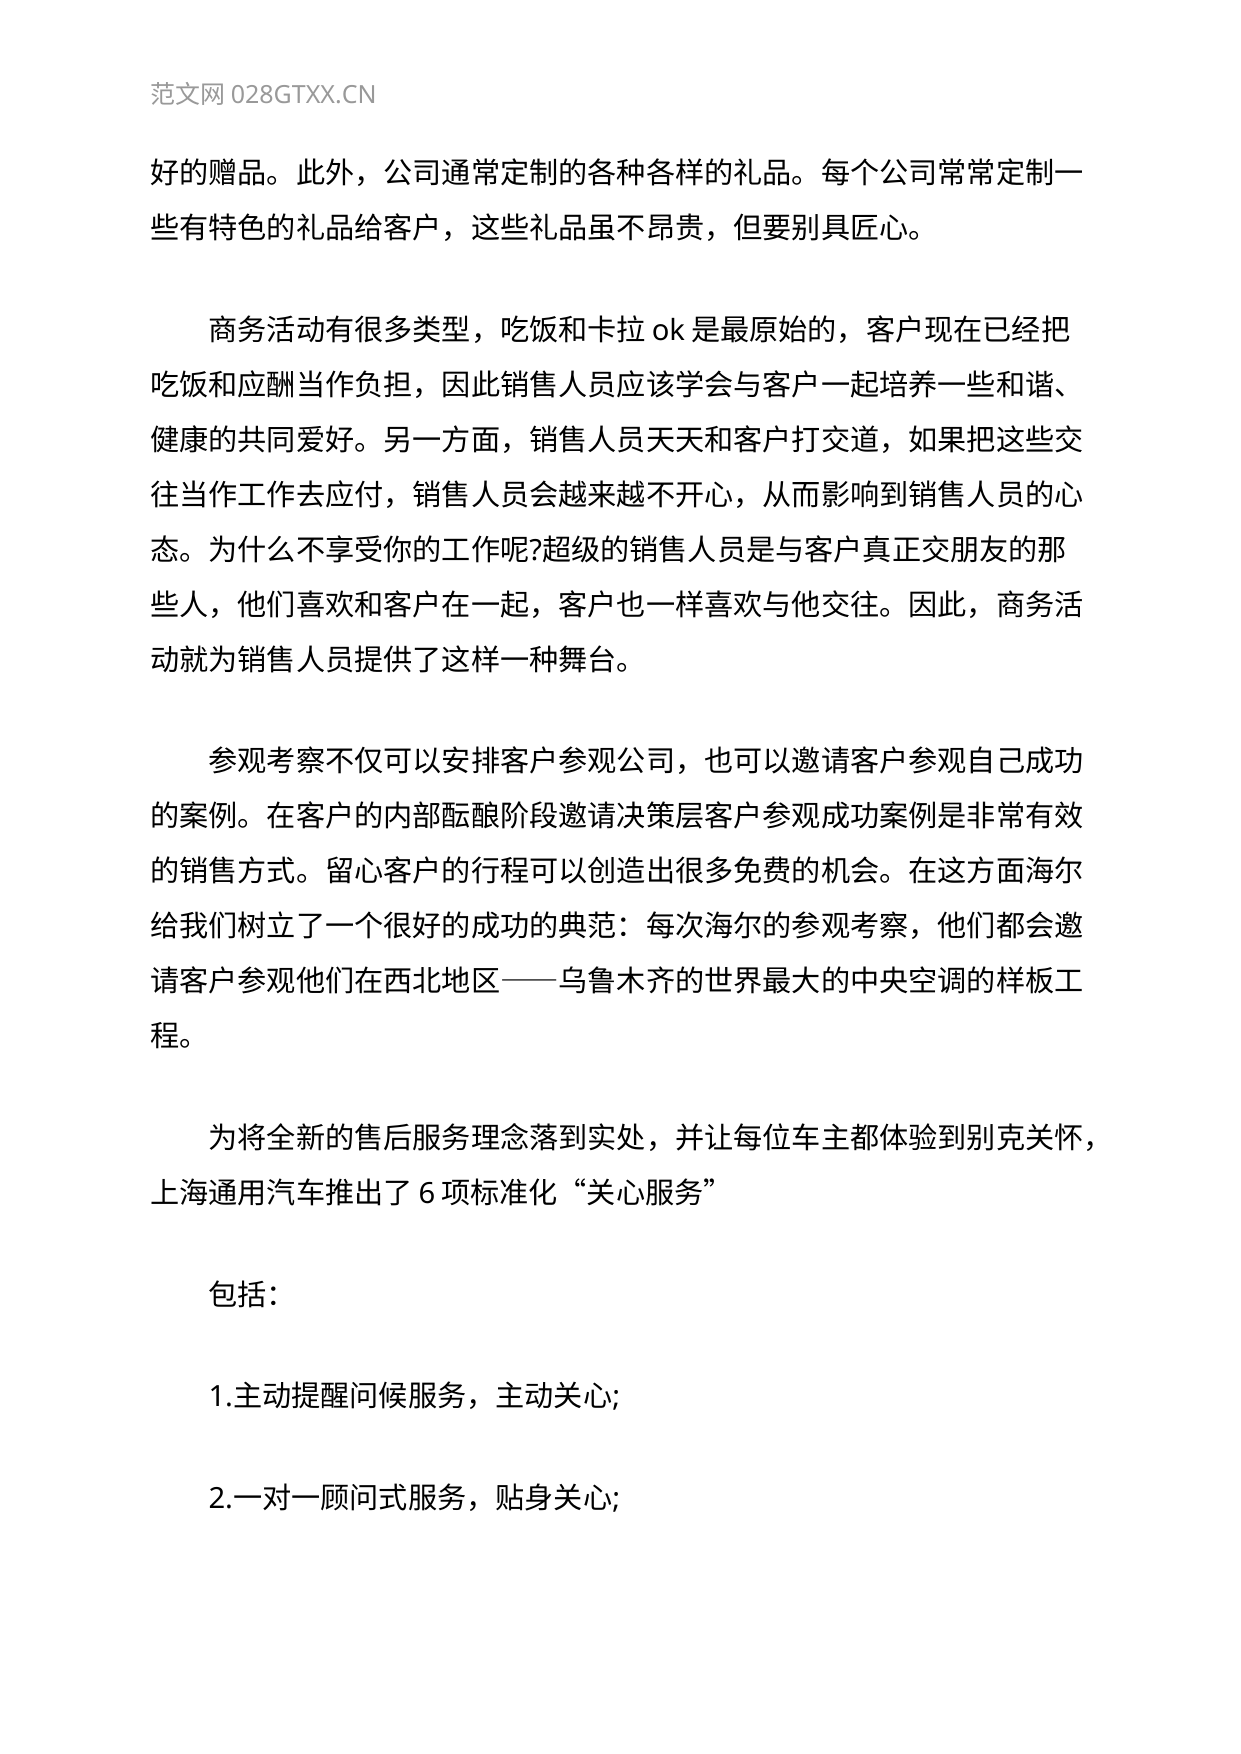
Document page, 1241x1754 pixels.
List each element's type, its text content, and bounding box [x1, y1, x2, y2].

text 参观考察不仅可以安排客户参观公司，也可以邀请客户参观自己成功的案例。在客户的内部酝酿阶段邀请决策层客户参观成功案例是非常有效的销售方式。留心客户的行程可以创造出很多免费的机会。在这方面海尔给我们树立了一个很好的成功的典范：每次海尔的参观考察，他们都会邀请客户参观他们在西北地区——乌鲁木齐的世界最大的中央空调的样板工程。 [150, 738, 1090, 1055]
text 包括： [150, 1271, 1090, 1313]
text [150, 150, 1090, 247]
text 1.主动提醒问候服务，主动关心; [150, 1373, 1090, 1415]
text 2.一对一顾问式服务，贴身关心; [150, 1475, 1090, 1517]
text 为将全新的售后服务理念落到实处，并让每位车主都体验到别克关怀，上海通用汽车推出了6项标准化“关心服务” [150, 1114, 1090, 1212]
text 商务活动有很多类型，吃饭和卡拉ok是最原始的，客户现在已经把吃饭和应酬当作负担，因此销售人员应该学会与客户一起培养一些和谐、健康的共同爱好。另一方面，销售人员天天和客户打交道，如果把这些交往当作工作去应付，销售人员会越来越不开心，从而影响到销售人员的心态。为什么不享受你的工作呢?超级的销售人员是与客户真正交朋友的那些人，他们喜欢和客户在一起，客户也一样喜欢与他交往。因此，商务活动就为销售人员提供了这样一种舞台。 [150, 307, 1090, 678]
